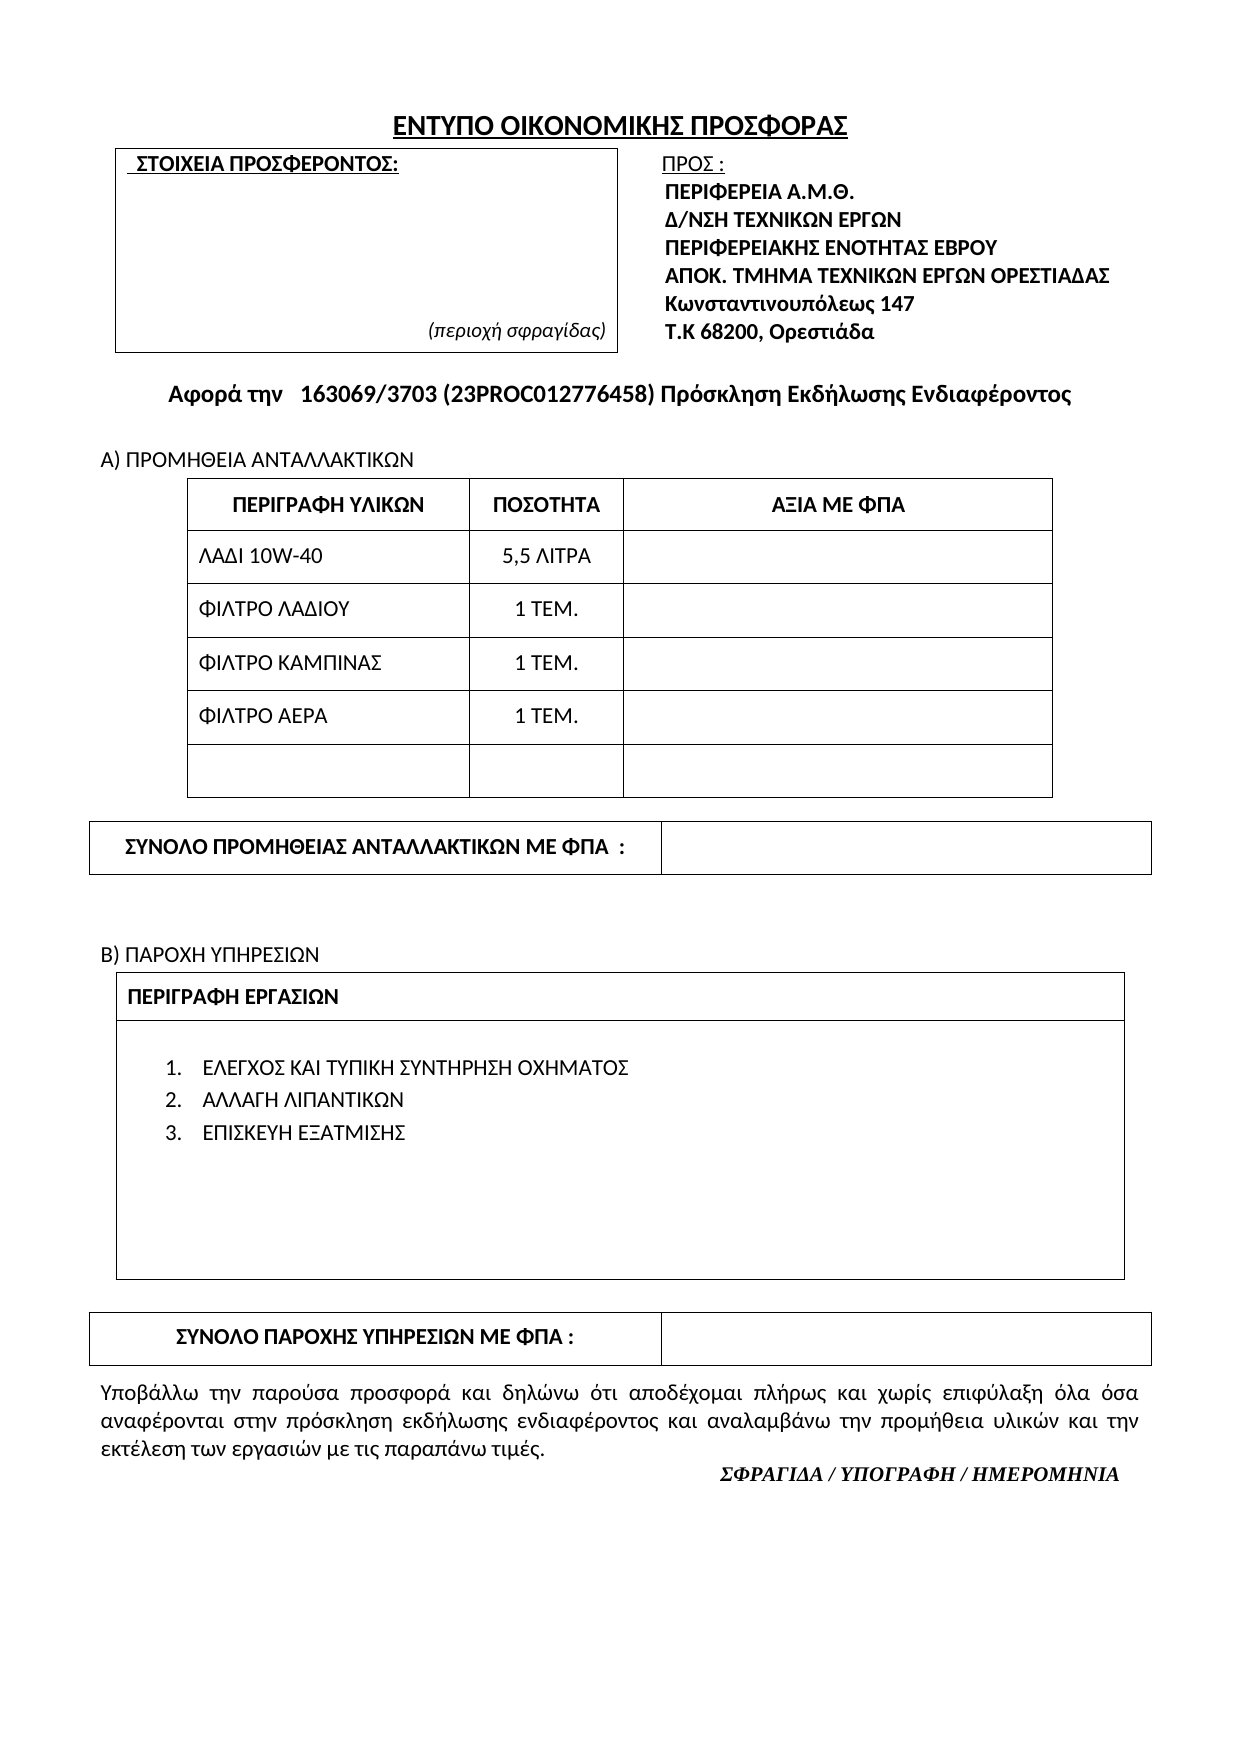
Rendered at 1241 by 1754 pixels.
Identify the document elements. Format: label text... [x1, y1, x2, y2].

table_header [662, 1313, 1151, 1365]
table_cell 1 ΤΕΜ. [470, 584, 623, 637]
table_header ΣΥΝΟΛΟ ΠΑΡΟΧΗΣ ΥΠΗΡΕΣΙΩΝ ΜΕ ΦΠΑ : [90, 1313, 661, 1365]
table_header [662, 822, 1151, 874]
table_cell ΛΑΔΙ 10W-40 [188, 531, 469, 583]
table_cell ΕΛΕΓΧΟΣ ΚΑΙ ΤΥΠΙΚΗ ΣΥΝΤΗΡΗΣΗ ΟΧΗΜΑΤΟΣ ΑΛΛΑΓΗ ΛΙΠΑΝΤΙΚΩΝ ΕΠΙΣΚΕΥΗ ΕΞΑΤΜΙΣΗΣ [117, 1021, 1124, 1278]
table_header ΠΕΡΙΓΡΑΦΗ ΥΛΙΚΩΝ [188, 479, 469, 530]
table_cell [624, 531, 1052, 583]
table_header ΣΥΝΟΛΟ ΠΡΟΜΗΘΕΙΑΣ ΑΝΤΑΛΛΑΚΤΙΚΩΝ ΜΕ ΦΠΑ : [90, 822, 661, 874]
table_header ΠΟΣΟΤΗΤΑ [470, 479, 623, 530]
table_cell 1 ΤΕΜ. [470, 691, 623, 743]
text ΣΦΡΑΓΙΔΑ / ΥΠΟΓΡΑΦΗ / ΗΜΕΡΟΜΗΝΙΑ [700, 1462, 1140, 1486]
text Α) ΠΡΟΜΗΘΕΙΑ ΑΝΤΑΛΛΑΚΤΙΚΩΝ [100, 445, 1140, 473]
table_cell [624, 745, 1052, 797]
table_cell [470, 745, 623, 797]
text Β) ΠΑΡΟΧΗ ΥΠΗΡΕΣΙΩΝ [100, 940, 1140, 968]
table_header ΑΞΙΑ ΜΕ ΦΠΑ [624, 479, 1052, 530]
table_header ΠΡΟΣ : ΠΕΡΙΦΕΡΕΙΑ Α.Μ.Θ. Δ/ΝΣΗ ΤΕΧΝΙΚΩΝ ΕΡΓΩΝ ΠΕΡΙΦΕΡΕΙΑΚΗΣ ΕΝΟΤΗΤΑΣ ΈΒΡΟΥ ΑΠΟΚ. ΤΜΗΜΑ ΤΕΧΝΙΚΩΝ ΕΡΓΩΝ ΟΡΕΣΤΙΑΔΑΣ Κωνσταντινουπόλεως 147 Τ.Κ 68200, Ορεστιάδα [618, 148, 1175, 352]
table_cell [624, 584, 1052, 637]
table_header ΣΤΟΙΧΕΙΑ ΠΡΟΣΦΕΡΟΝΤΟΣ: (περιοχή σφραγίδας) [116, 149, 617, 352]
table_cell [188, 745, 469, 797]
table_cell 1 ΤΕΜ. [470, 638, 623, 690]
table_cell 5,5 ΛΙΤΡΑ [470, 531, 623, 583]
text Αφορά την 163069/3703 (23PROC012776458) Πρόσκληση Εκδήλωσης Ενδιαφέροντος [100, 378, 1140, 409]
table_cell ΦΙΛΤΡΟ ΛΑΔΙΟΥ [188, 584, 469, 637]
table_cell [624, 691, 1052, 743]
table_header ΠΕΡΙΓΡΑΦΗ ΕΡΓΑΣΙΩΝ [117, 973, 1124, 1020]
text ΕΝΤΥΠΟ ΟΙΚΟΝΟΜΙΚΗΣ ΠΡΟΣΦΟΡΑΣ [100, 107, 1140, 142]
table_cell ΦΙΛΤΡΟ ΚΑΜΠΙΝΑΣ [188, 638, 469, 690]
table_cell [624, 638, 1052, 690]
table_cell ΦΙΛΤΡΟ ΑΕΡΑ [188, 691, 469, 743]
text Υποβάλλω την παρούσα προσφορά και δηλώνω ότι αποδέχομαι πλήρως και χωρίς επιφύλαξη όλα όσα αναφέρονται στην πρόσκληση εκδήλωσης ενδιαφέροντος και αναλαμβάνω την προμήθεια υλικών και την εκτέλεση των εργασιών με τις παραπάνω τιμές. [100, 1378, 1140, 1462]
